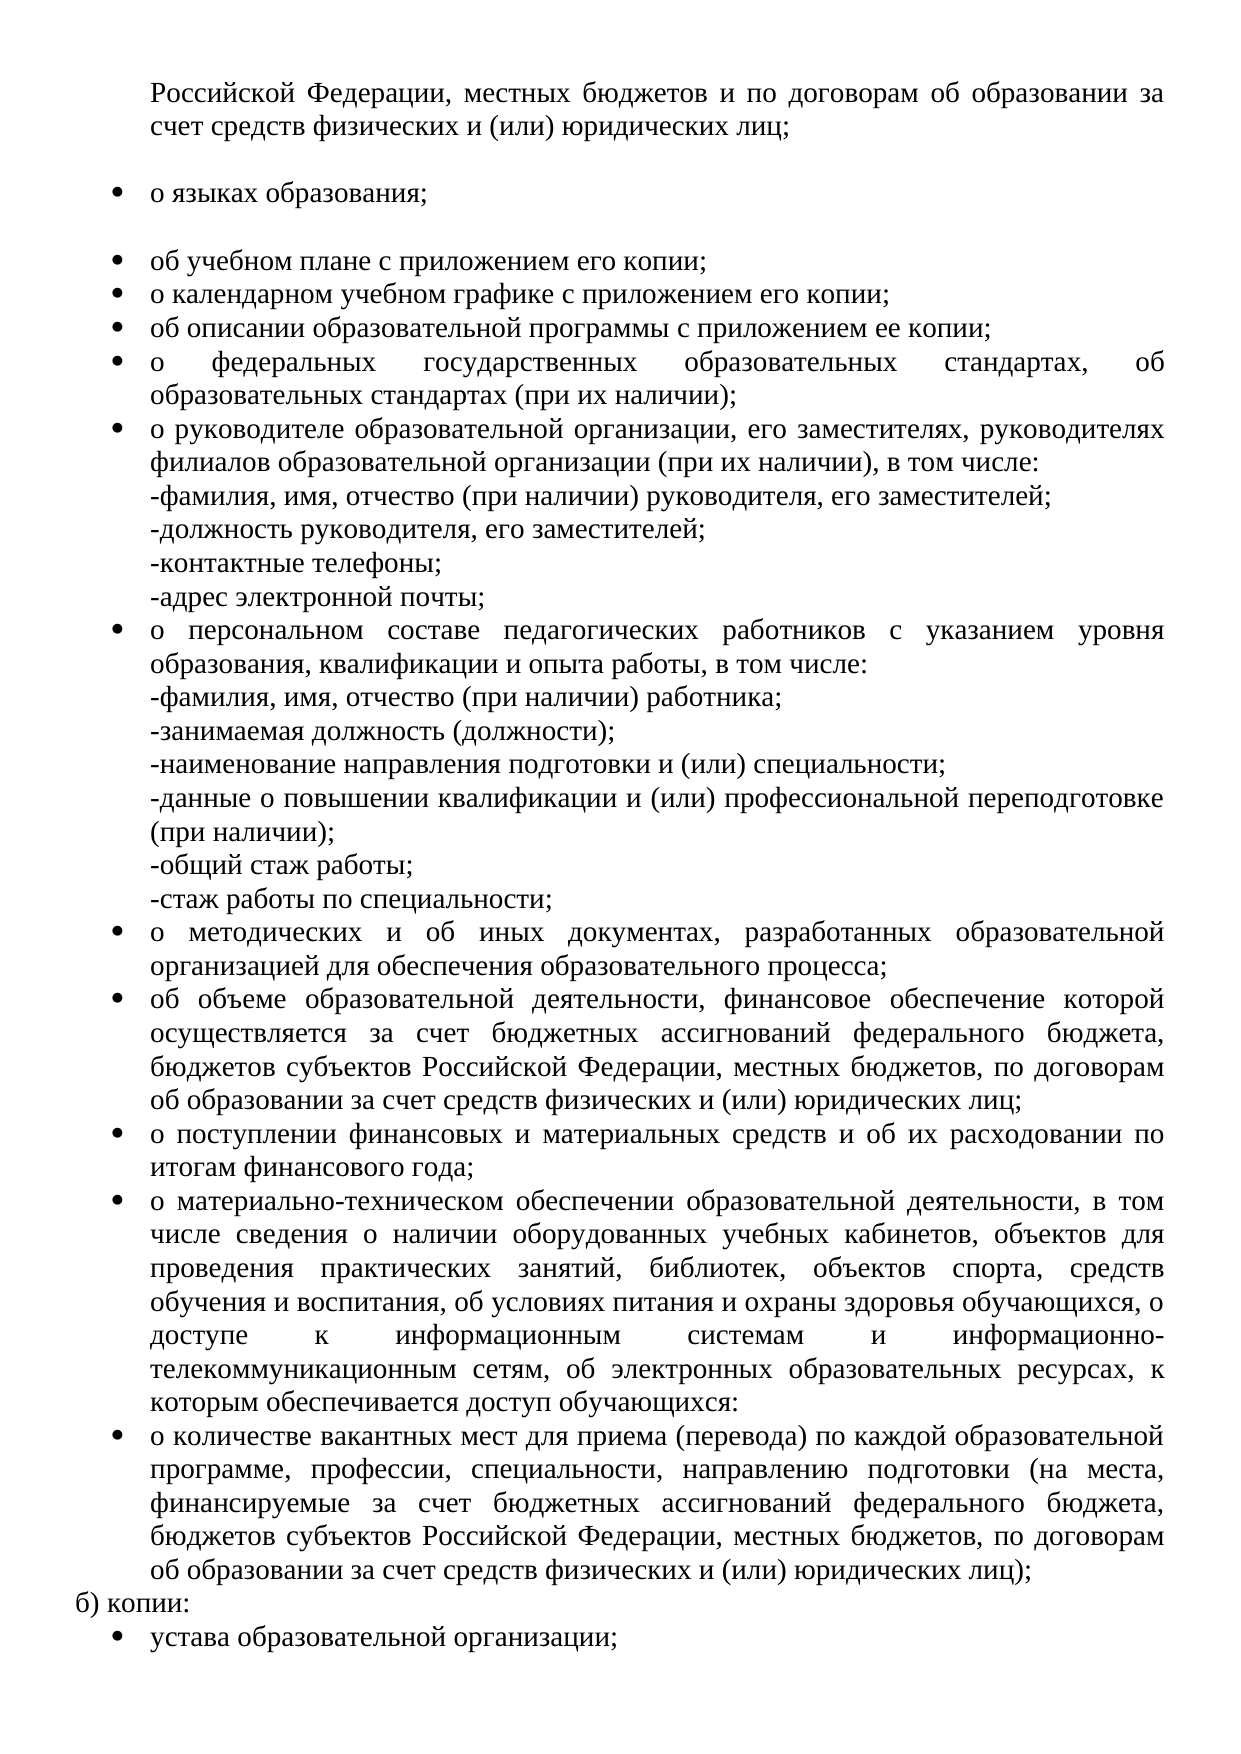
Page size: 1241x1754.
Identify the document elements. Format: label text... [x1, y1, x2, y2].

text -наименование направления подготовки и (или) специальности; [150, 747, 1165, 780]
text -контактные телефоны; [150, 545, 1165, 579]
list о руководителе образовательной организации, его заместителях, руководителях филиалов образовательной организации (при их наличии), в том числе: [112, 411, 1165, 478]
list о языках образования; [112, 176, 1165, 209]
text б) копии: [75, 1586, 1165, 1619]
list о календарном учебном графике с приложением его копии; [112, 276, 1165, 310]
text -общий стаж работы; [150, 847, 1165, 881]
list устава образовательной организации; [112, 1619, 1165, 1653]
list о персональном составе педагогических работников с указанием уровня образования, квалификации и опыта работы, в том числе: [112, 612, 1165, 679]
text -адрес электронной почты; [150, 579, 1165, 612]
list о методических и об иных документах, разработанных образовательной организацией для обеспечения образовательного процесса; [112, 914, 1165, 981]
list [112, 75, 1165, 142]
text -стаж работы по специальности; [150, 881, 1165, 914]
list об учебном плане с приложением его копии; [112, 243, 1165, 276]
text -должность руководителя, его заместителей; [150, 512, 1165, 545]
list об описании образовательной программы с приложением ее копии; [112, 310, 1165, 344]
text -фамилия, имя, отчество (при наличии) работника; [150, 679, 1165, 713]
list о федеральных государственных образовательных стандартах, об образовательных стандартах (при их наличии); [112, 344, 1165, 411]
list об объеме образовательной деятельности, финансовое обеспечение которой осуществляется за счет бюджетных ассигнований федерального бюджета, бюджетов субъектов Российской Федерации, местных бюджетов, по договорам об образовании за счет средств физических и (или) юридических лиц; [112, 981, 1165, 1116]
list о поступлении финансовых и материальных средств и об их расходовании по итогам финансового года; [112, 1116, 1165, 1183]
text -данные о повышении квалификации и (или) профессиональной переподготовке (при наличии); [150, 780, 1165, 847]
text -фамилия, имя, отчество (при наличии) руководителя, его заместителей; [150, 478, 1165, 512]
text -занимаемая должность (должности); [150, 713, 1165, 747]
list о материально-техническом обеспечении образовательной деятельности, в том числе сведения о наличии оборудованных учебных кабинетов, объектов для проведения практических занятий, библиотек, объектов спорта, средств обучения и воспитания, об условиях питания и охраны здоровья обучающихся, о доступе к информационным системам и информационно-телекоммуникационным сетям, об электронных образовательных ресурсах, к которым обеспечивается доступ обучающихся: [112, 1183, 1165, 1418]
list о количестве вакантных мест для приема (перевода) по каждой образовательной программе, профессии, специальности, направлению подготовки (на места, финансируемые за счет бюджетных ассигнований федерального бюджета, бюджетов субъектов Российской Федерации, местных бюджетов, по договорам об образовании за счет средств физических и (или) юридических лиц); [112, 1418, 1165, 1586]
